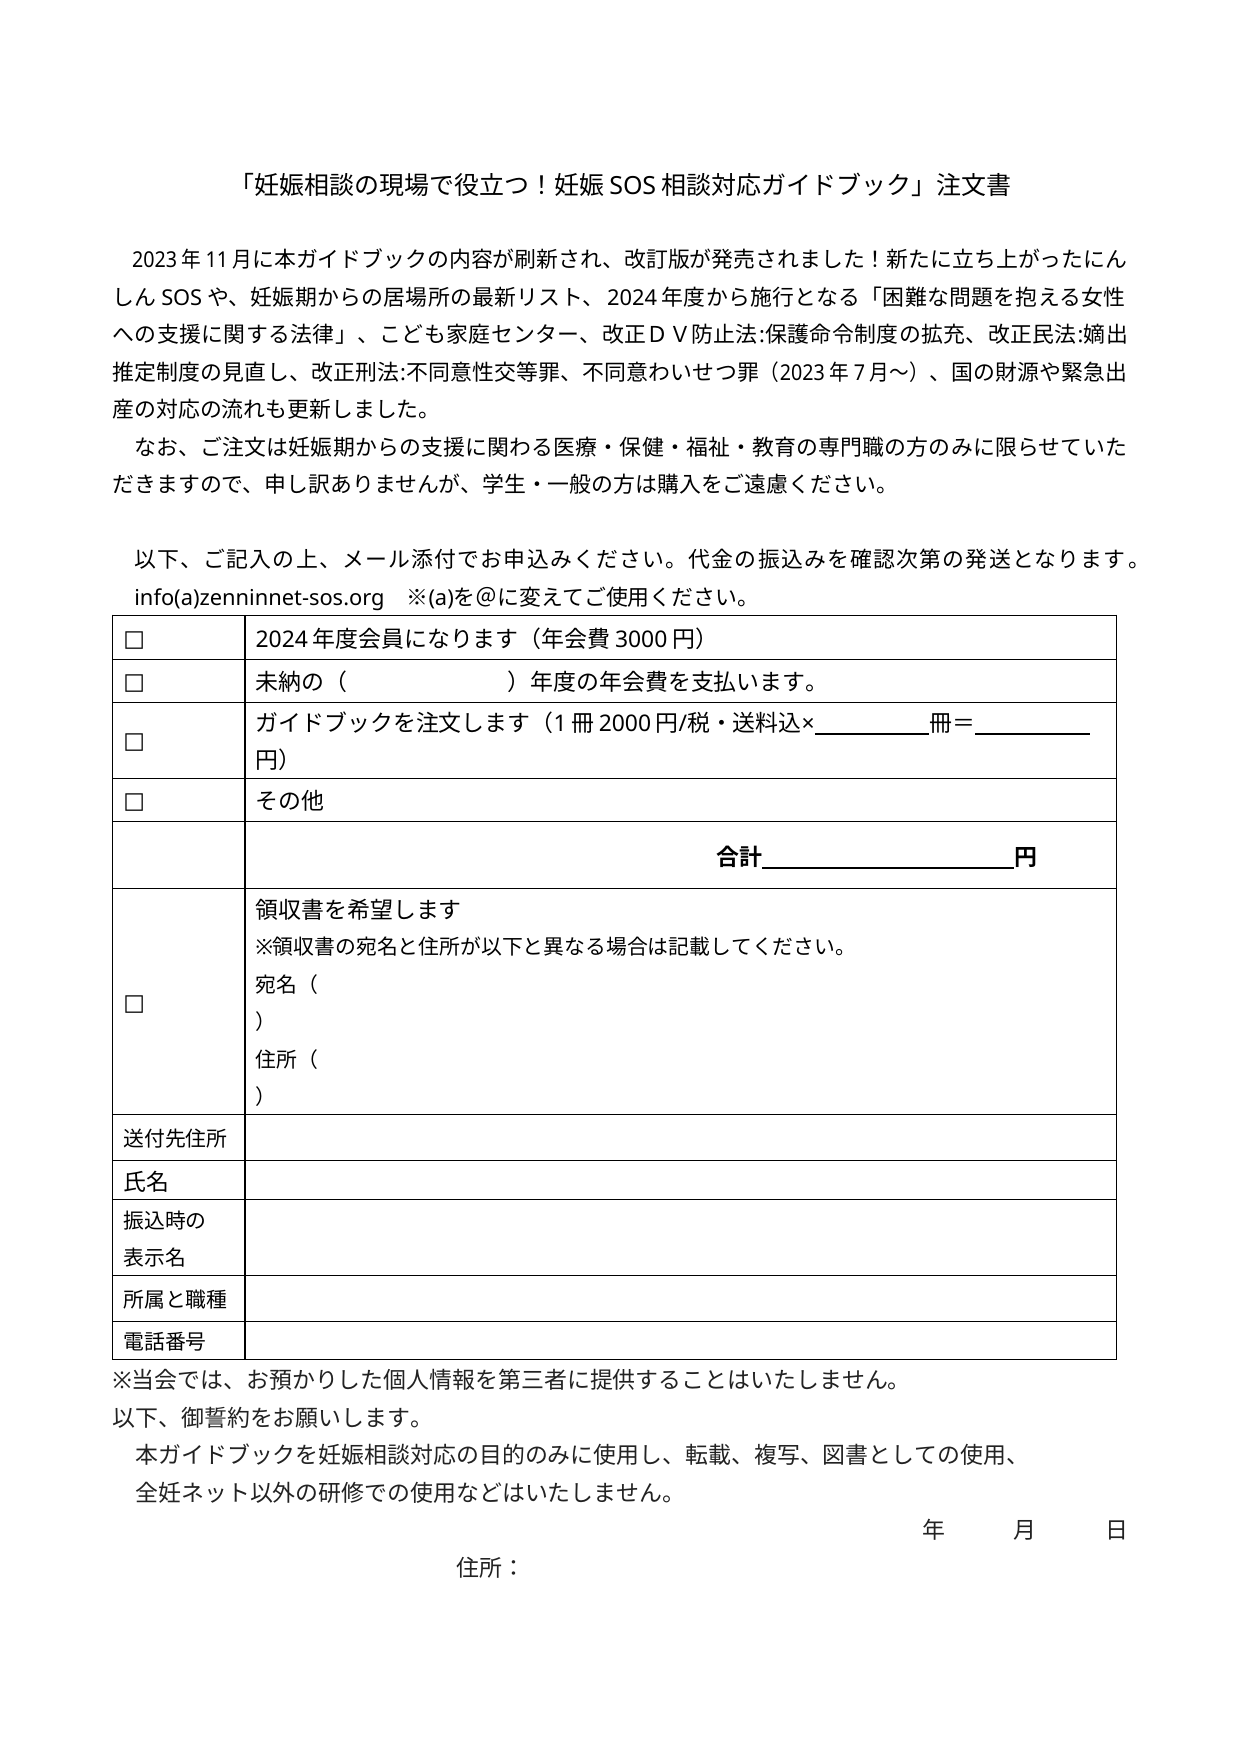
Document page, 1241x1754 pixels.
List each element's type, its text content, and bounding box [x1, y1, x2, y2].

table_cell 所属と職種 [113, 1276, 244, 1321]
text 本ガイドブックを妊娠相談対応の目的のみに使用し、転載、複写、図書としての使用、 [112, 1435, 1128, 1473]
table_cell 領収書を希望します ※領収書の宛名と住所が以下と異なる場合は記載してください。 宛名（ ） 住所（ ） [246, 889, 1116, 1114]
table_cell ガイドブックを注文します（1冊2000円/税・送料込× 冊＝ 円） [246, 703, 1116, 778]
table_cell [246, 1161, 1116, 1199]
table_cell [113, 822, 244, 888]
table_cell 振込時の 表示名 [113, 1200, 244, 1275]
table_cell 送付先住所 [113, 1115, 244, 1160]
table_cell □ [113, 889, 244, 1114]
text 年 月 日 [112, 1510, 1128, 1548]
table_header 2024年度会員になります（年会費3000円） [246, 616, 1116, 659]
text 全妊ネット以外の研修での使用などはいたしません。 [112, 1473, 1128, 1510]
table_cell 氏名 [113, 1161, 244, 1199]
text 2023年11月に本ガイドブックの内容が刷新され、改訂版が発売されました！新たに立ち上がったにんしんSOSや、妊娠期からの居場所の最新リスト、2024年度から施行となる「困難な問題を抱える女性への支援に関する法律」、こども家庭センター、改正ＤＶ防止法:保護命令制度の拡充、改正民法:嫡出推定制度の見直し、改正刑法:不同意性交等罪、不同意わいせつ罪（2023年7月～）、国の財源や緊急出産の対応の流れも更新しました。 [112, 239, 1128, 427]
table_cell その他 [246, 779, 1116, 821]
table_header □ [113, 616, 244, 659]
table_cell 未納の（ ）年度の年会費を支払います。 [246, 660, 1116, 702]
table_cell [246, 1322, 1116, 1359]
text 住所： [112, 1548, 1036, 1585]
text 「妊娠相談の現場で役立つ！妊娠SOS相談対応ガイドブック」注文書 [112, 164, 1128, 202]
text 以下、御誓約をお願いします。 [112, 1398, 1128, 1435]
table_cell [246, 1115, 1116, 1160]
table_cell □ [113, 660, 244, 702]
table_cell [246, 1276, 1116, 1321]
text ※当会では、お預かりした個人情報を第三者に提供することはいたしません。 [112, 1360, 1128, 1398]
table_cell 電話番号 [113, 1322, 244, 1359]
text なお、ご注文は妊娠期からの支援に関わる医療・保健・福祉・教育の専門職の方のみに限らせていただきますので、申し訳ありませんが、学生・一般の方は購入をご遠慮ください。 [112, 427, 1128, 502]
table_cell [246, 1200, 1116, 1275]
text 以下、ご記入の上、メール添付でお申込みください。代金の振込みを確認次第の発送となります。info(a)zenninnet-sos.org ※(a)を＠に変えてご使用ください。 [134, 539, 1128, 614]
table_cell □ [113, 703, 244, 778]
table_cell 合計 円 [246, 822, 1116, 888]
table_cell □ [113, 779, 244, 821]
